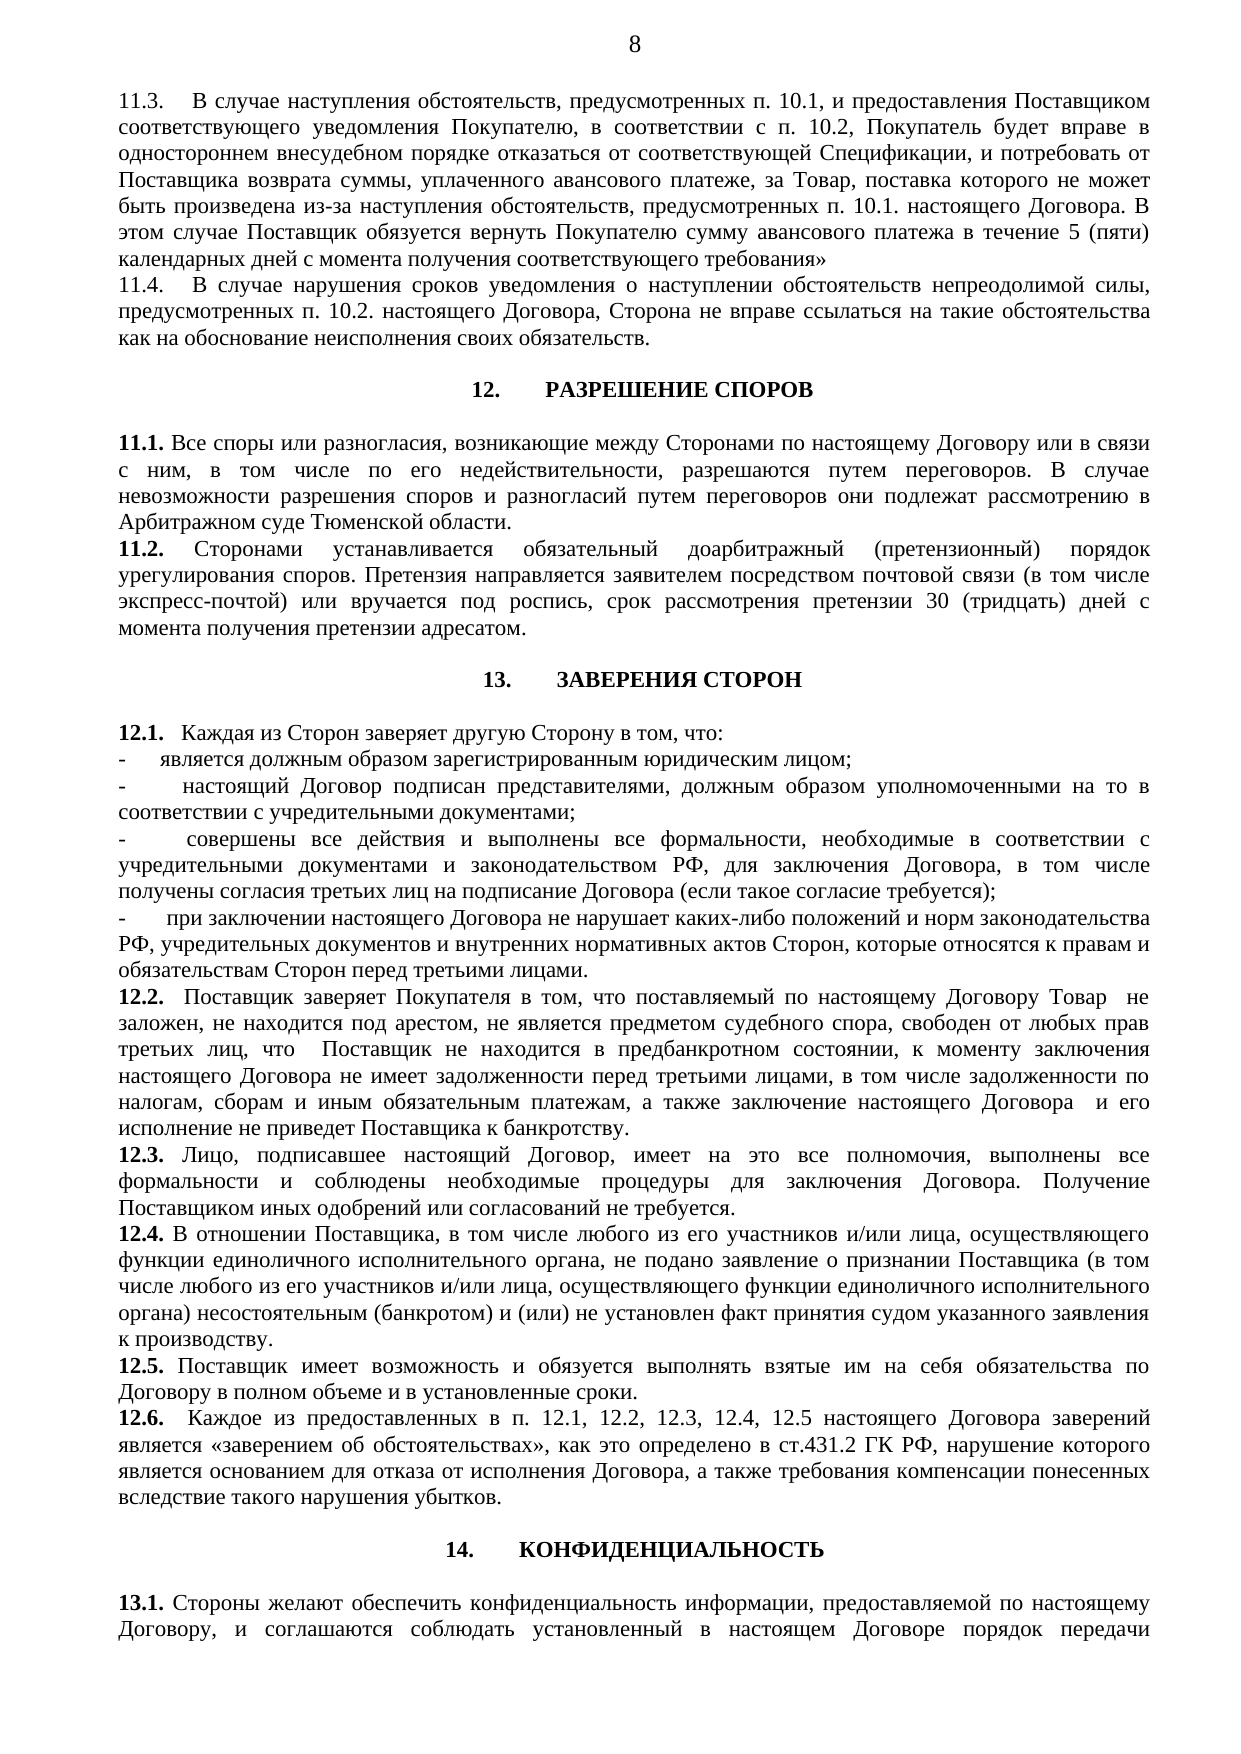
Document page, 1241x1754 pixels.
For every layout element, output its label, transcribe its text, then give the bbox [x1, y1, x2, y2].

text 12.5. Поставщик имеет возможность и обязуется выполнять взятые им на себя обязательства по Договору в полном объеме и в установленные сроки. [118, 1352, 1152, 1404]
text 11.2. Сторонами устанавливается обязательный доарбитражный (претензионный) порядок урегулирования споров. Претензия направляется заявителем посредством почтовой связи (в том числе экспресс-почтой) или вручается под роспись, срок рассмотрения претензии 30 (тридцать) дней с момента получения претензии адресатом. [118, 535, 1152, 640]
list РАЗРЕШЕНИЕ СПОРОВ [118, 377, 1167, 403]
text - совершены все действия и выполнены все формальности, необходимые в соответствии с учредительными документами и законодательством РФ, для заключения Договора, в том числе получены согласия третьих лиц на подписание Договора (если такое согласие требуется); [118, 824, 1152, 904]
list В случае наступления обстоятельств, предусмотренных п. 10.1, и предоставления Поставщиком соответствующего уведомления Покупателю, в соответствии с п. 10.2, Покупатель будет вправе в одностороннем внесудебном порядке отказаться от соответствующей Спецификации, и потребовать от Поставщика возврата суммы, уплаченного авансового платеже, за Товар, поставка которого не может быть произведена из-за наступления обстоятельств, предусмотренных п. 10.1. настоящего Договора. В этом случае Поставщик обязуется вернуть Покупателю сумму авансового платежа в течение 5 (пяти) календарных дней с момента получения соответствующего требования» [118, 87, 1152, 271]
text - настоящий Договор подписан представителями, должным образом уполномоченными на то в соответствии с учредительными документами; [118, 772, 1152, 824]
text 12.2. Поставщик заверяет Покупателя в том, что поставляемый по настоящему Договору Товар не заложен, не находится под арестом, не является предметом судебного спора, свободен от любых прав третьих лиц, что Поставщик не находится в предбанкротном состоянии, к моменту заключения настоящего Договора не имеет задолженности перед третьими лицами, в том числе задолженности по налогам, сборам и иным обязательным платежам, а также заключение настоящего Договора и его исполнение не приведет Поставщика к банкротству. [118, 983, 1152, 1141]
text 12.4. В отношении Поставщика, в том числе любого из его участников и/или лица, осуществляющего функции единоличного исполнительного органа, не подано заявление о признании Поставщика (в том числе любого из его участников и/или лица, осуществляющего функции единоличного исполнительного органа) несостоятельным (банкротом) и (или) не установлен факт принятия судом указанного заявления к производству. [118, 1220, 1152, 1352]
list КОНФИДЕНЦИАЛЬНОСТЬ [118, 1536, 1152, 1562]
text - является должным образом зарегистрированным юридическим лицом; [118, 746, 1152, 772]
text - при заключении настоящего Договора не нарушает каких-либо положений и норм законодательства РФ, учредительных документов и внутренних нормативных актов Сторон, которые относятся к правам и обязательствам Сторон перед третьими лицами. [118, 904, 1152, 983]
list В случае нарушения сроков уведомления о наступлении обстоятельств непреодолимой силы, предусмотренных п. 10.2. настоящего Договора, Сторона не вправе ссылаться на такие обстоятельства как на обоснование неисполнения своих обязательств. [118, 271, 1152, 350]
text 12.3. Лицо, подписавшее настоящий Договор, имеет на это все полномочия, выполнены все формальности и соблюдены необходимые процедуры для заключения Договора. Получение Поставщиком иных одобрений или согласований не требуется. [118, 1141, 1152, 1220]
text 11.1. Все споры или разногласия, возникающие между Сторонами по настоящему Договору или в связи с ним, в том числе по его недействительности, разрешаются путем переговоров. В случае невозможности разрешения споров и разногласий путем переговоров они подлежат рассмотрению в Арбитражном суде Тюменской области. [118, 429, 1152, 535]
text 12.1. Каждая из Сторон заверяет другую Сторону в том, что: [118, 719, 1152, 746]
text 12.6. Каждое из предоставленных в п. 12.1, 12.2, 12.3, 12.4, 12.5 настоящего Договора заверений является «заверением об обстоятельствах», как это определено в ст.431.2 ГК РФ, нарушение которого является основанием для отказа от исполнения Договора, а также требования компенсации понесенных вследствие такого нарушения убытков. [118, 1404, 1152, 1510]
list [118, 1589, 1152, 1642]
list ЗАВЕРЕНИЯ СТОРОН [118, 666, 1167, 693]
